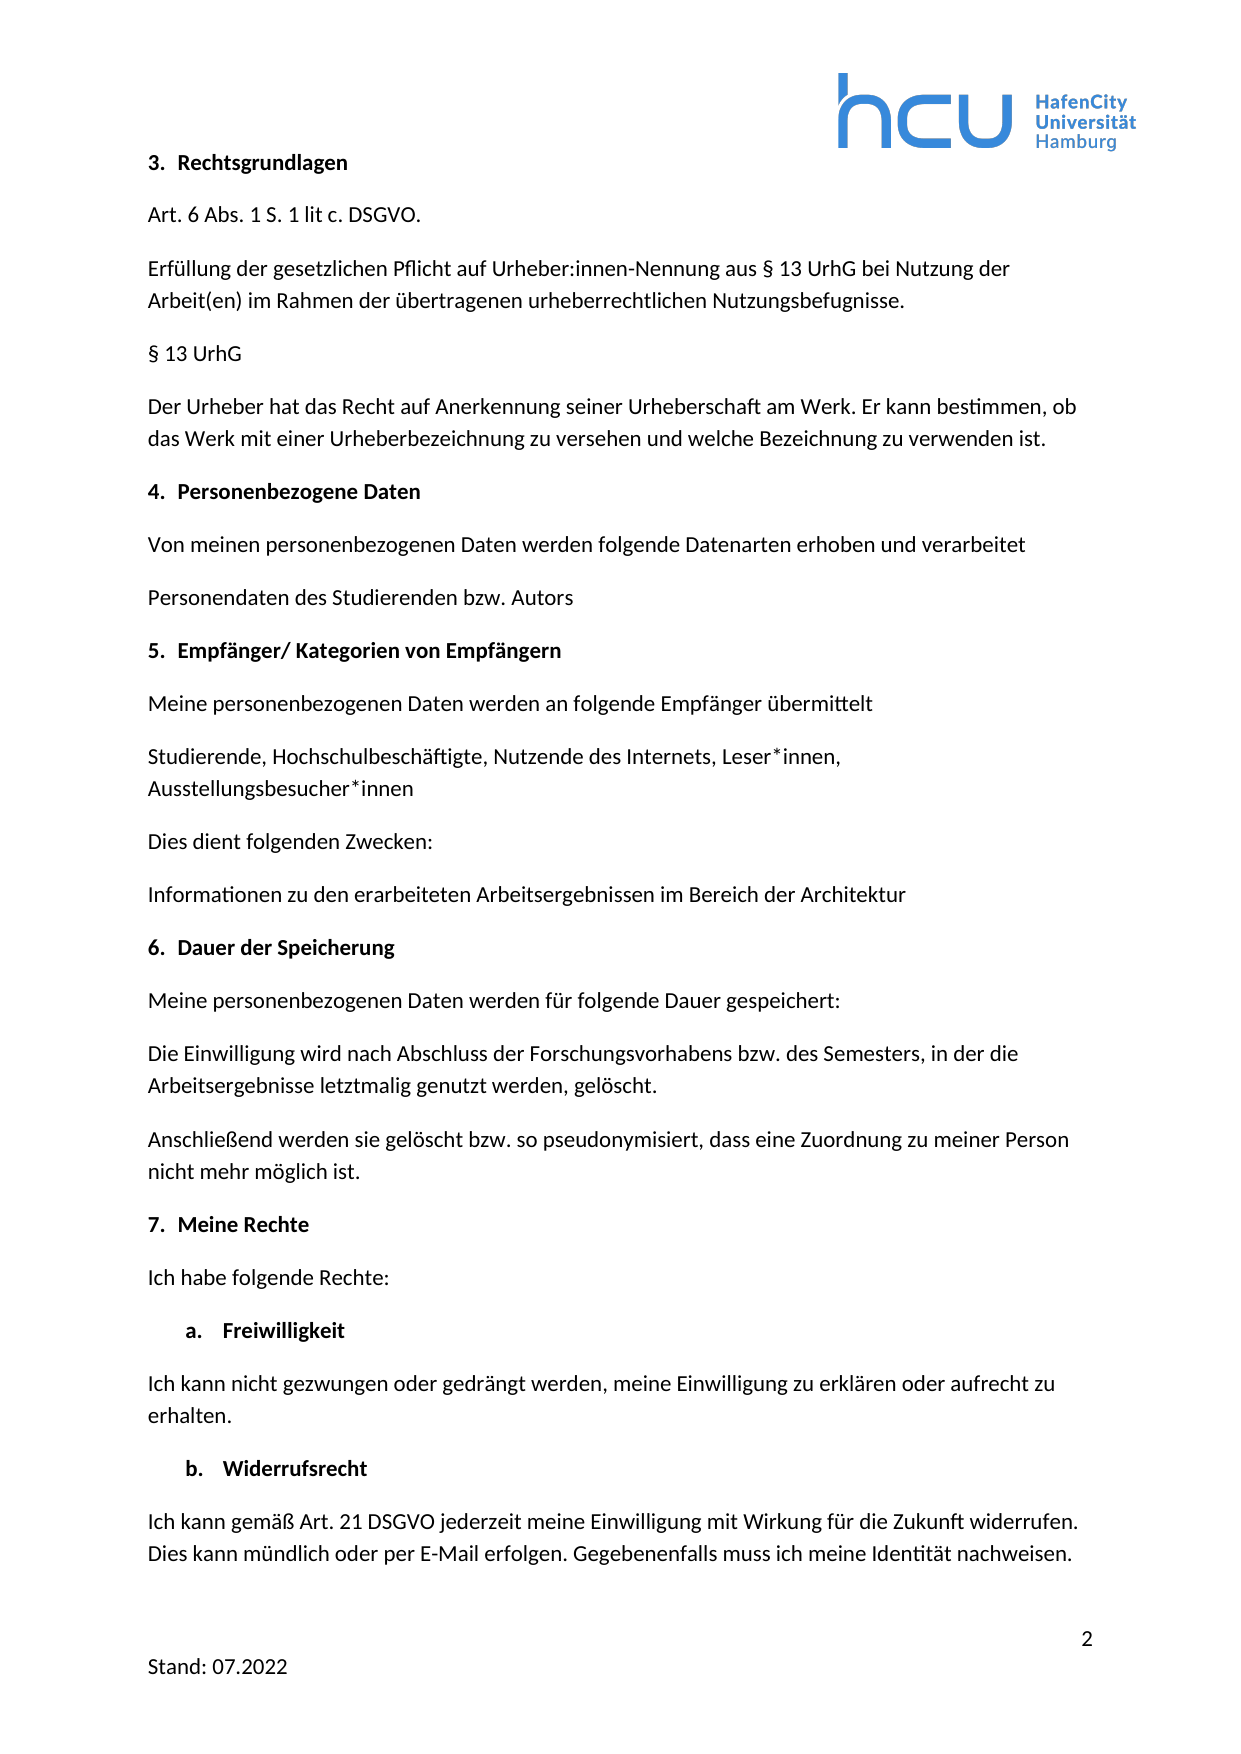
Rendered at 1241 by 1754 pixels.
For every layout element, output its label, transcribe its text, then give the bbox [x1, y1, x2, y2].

text § 13 UrhG [148, 339, 1093, 367]
text Meine personenbezogenen Daten werden an folgende Empfänger übermittelt [148, 689, 1093, 717]
text Anschließend werden sie gelöscht bzw. so pseudonymisiert, dass eine Zuordnung zu meiner Person nicht mehr möglich ist. [148, 1125, 1093, 1185]
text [148, 1507, 1093, 1567]
text Meine personenbezogenen Daten werden für folgende Dauer gespeichert: [148, 986, 1093, 1014]
text Art. 6 Abs. 1 S. 1 lit c. DSGVO. [148, 201, 1093, 229]
list Dauer der Speicherung [148, 933, 1093, 961]
list Empfänger/ Kategorien von Empfängern [148, 636, 1093, 664]
text Der Urheber hat das Recht auf Anerkennung seiner Urheberschaft am Werk. Er kann bestimmen, ob das Werk mit einer Urheberbezeichnung zu versehen und welche Bezeichnung zu verwenden ist. [148, 392, 1093, 452]
text Dies dient folgenden Zwecken: [148, 827, 1093, 855]
text Erfüllung der gesetzlichen Pflicht auf Urheber:innen-Nennung aus § 13 UrhG bei Nutzung der Arbeit(en) im Rahmen der übertragenen urheberrechtlichen Nutzungsbefugnisse. [148, 254, 1093, 314]
list Rechtsgrundlagen [148, 148, 1093, 176]
text Von meinen personenbezogenen Daten werden folgende Datenarten erhoben und verarbeitet [148, 530, 1093, 558]
list Widerrufsrecht [185, 1454, 1093, 1482]
list Freiwilligkeit [185, 1316, 1093, 1344]
text Ich kann nicht gezwungen oder gedrängt werden, meine Einwilligung zu erklären oder aufrecht zu erhalten. [148, 1369, 1093, 1429]
list Meine Rechte [148, 1210, 1093, 1238]
picture [838, 73, 1186, 161]
text Ich habe folgende Rechte: [148, 1263, 1093, 1291]
list Personenbezogene Daten [148, 477, 1093, 505]
